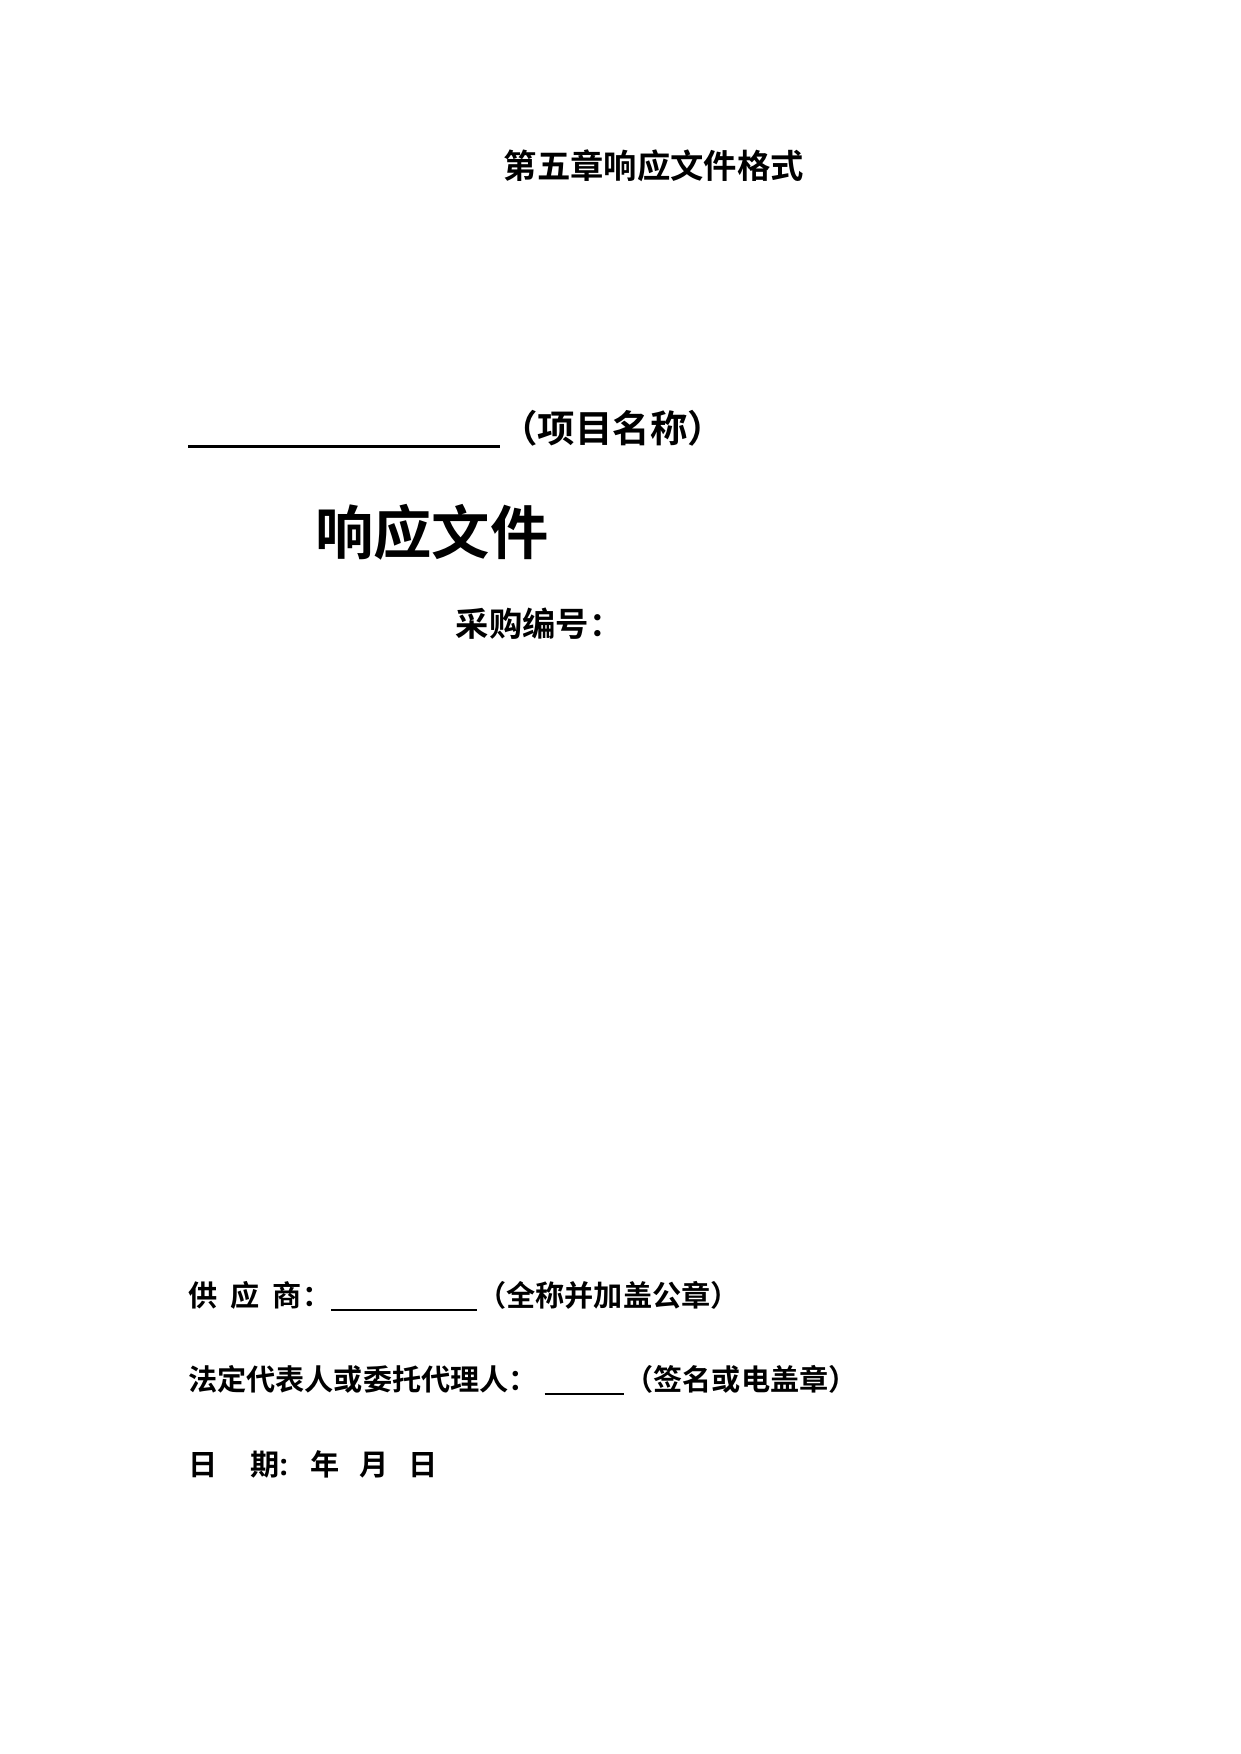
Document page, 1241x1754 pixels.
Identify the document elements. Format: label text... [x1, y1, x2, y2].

text （项目名称） [188, 399, 1052, 453]
text 供 应 商： （全称并加盖公章） [188, 1272, 1052, 1314]
text 日 期: 年 月 日 [188, 1441, 1052, 1484]
text 采购编号： [188, 598, 1052, 646]
text 第五章响应文件格式 [188, 136, 1052, 189]
text 响应文件 [188, 487, 1052, 571]
text 法定代表人或委托代理人： （签名或电盖章） [188, 1357, 1052, 1399]
